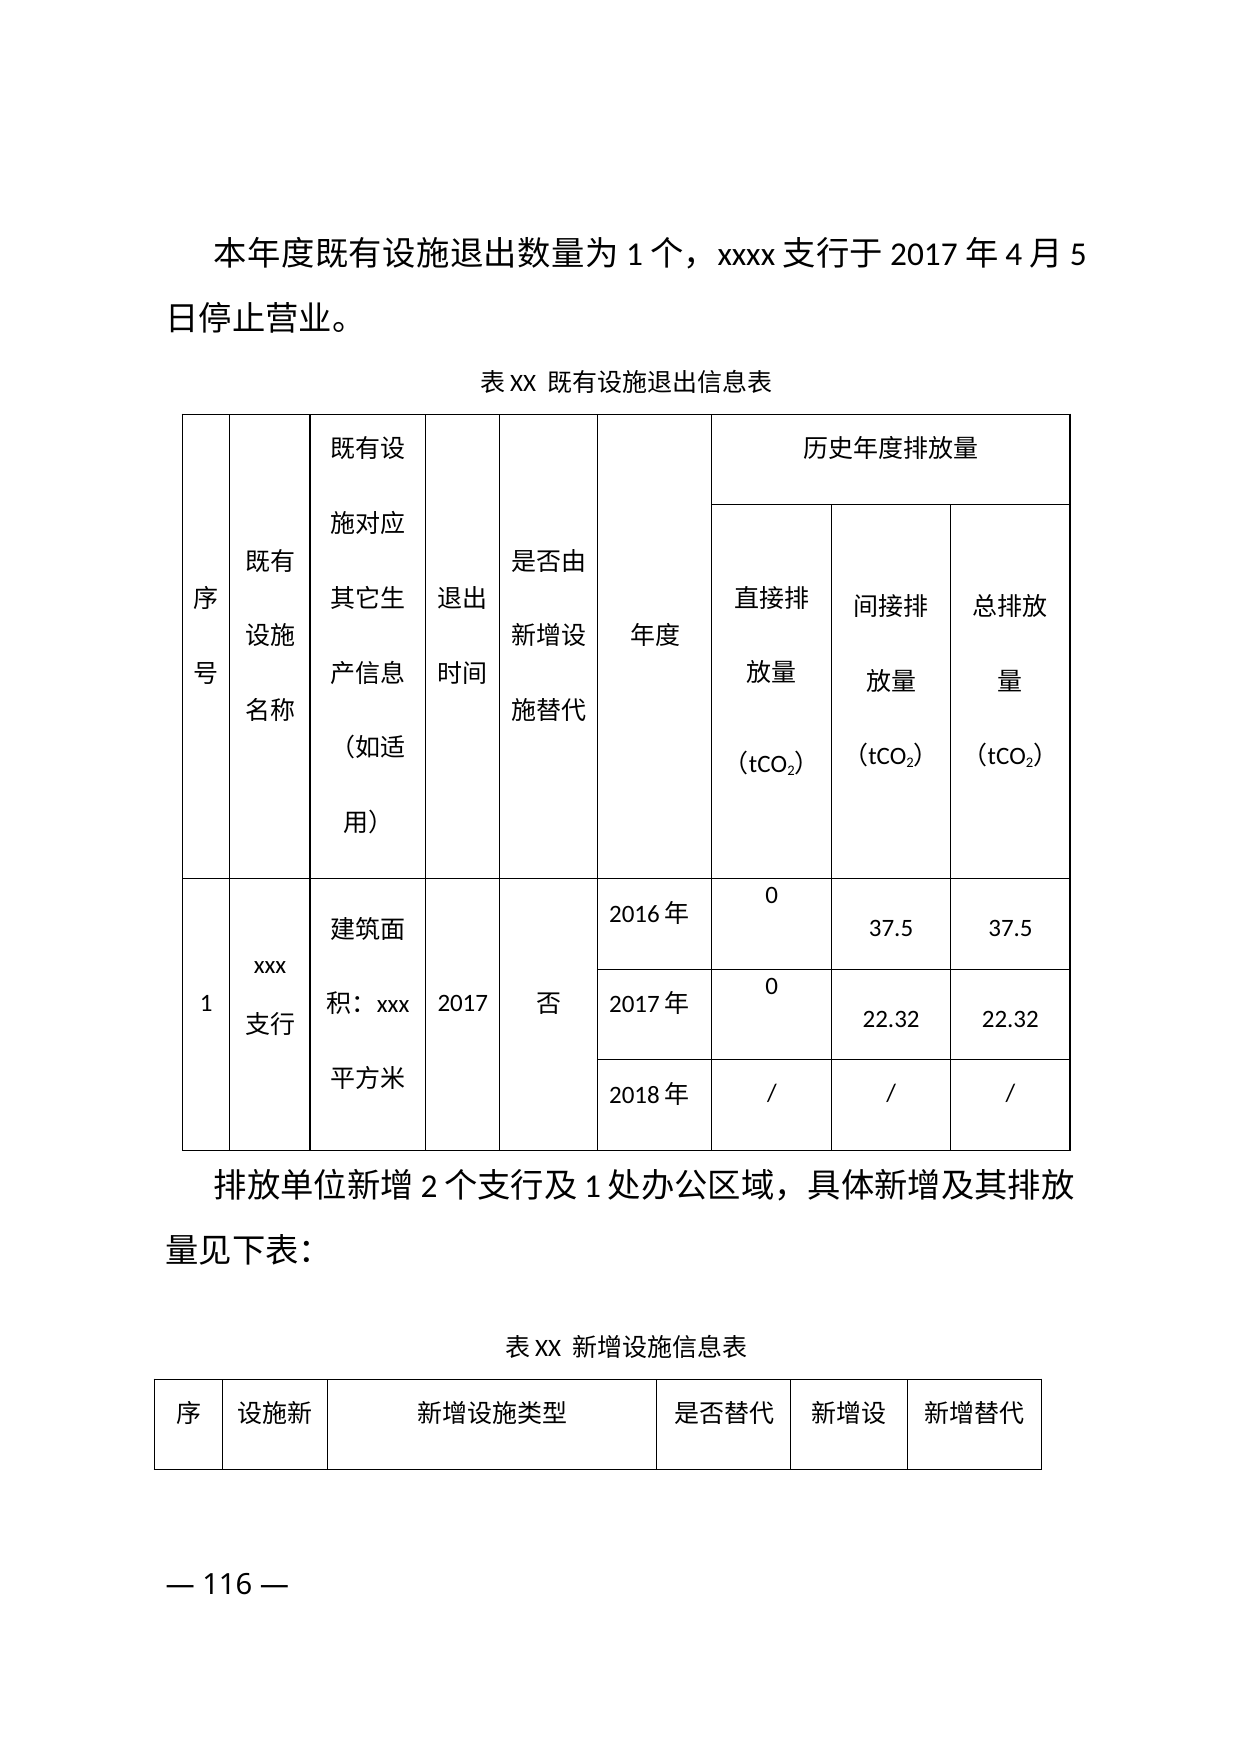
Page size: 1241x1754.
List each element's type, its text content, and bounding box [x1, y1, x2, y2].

table_header 设施新增年份 [223, 1380, 327, 1469]
table_cell / [951, 1060, 1069, 1150]
table_header 序号 [155, 1380, 222, 1469]
table_header 序号 [183, 415, 229, 878]
table_header 既有设施对应其它生产信息（如适用） [311, 415, 425, 878]
table_header 新增设施类型 [328, 1380, 656, 1469]
table_cell 0 [712, 879, 831, 968]
text 排放单位新增2个支行及1处办公区域，具体新增及其排放量见下表： [165, 1151, 1087, 1281]
table_cell 1 [183, 879, 229, 1150]
table_cell 0 [712, 970, 831, 1059]
table_header 是否由新增设施替代 [500, 415, 597, 878]
text 本年度既有设施退出数量为1个，xxxx支行于2017年4月5日停止营业。 [165, 218, 1087, 348]
table_cell / [712, 1060, 831, 1150]
table_cell 否 [500, 879, 597, 1150]
table_cell / [832, 1060, 950, 1150]
table_cell 22.32 [832, 970, 950, 1059]
table_cell xxx支行 [230, 879, 309, 1150]
table_header 历史年度排放量 [712, 415, 1069, 504]
table_cell 建筑面积：xxx平方米 [311, 879, 425, 1150]
table_cell 2017 [426, 879, 499, 1150]
table_cell 间接排放量（tCO2） [832, 505, 950, 878]
table_cell 总排放量（tCO2） [951, 505, 1069, 878]
table_cell 2016年 [598, 879, 711, 968]
table_cell 22.32 [951, 970, 1069, 1059]
table_header 新增设施排放量（吨） [791, 1380, 907, 1469]
table_header 年度 [598, 415, 711, 878]
table_cell 2018年 [598, 1060, 711, 1150]
table_header 既有设施名称 [230, 415, 309, 878]
table_cell 37.5 [951, 879, 1069, 968]
table_header 是否替代既有设施，被替代既有设施类型 [657, 1380, 790, 1469]
table_header 新增替代既有设施排放量（吨） [908, 1380, 1041, 1469]
text 表XX 新增设施信息表 [165, 1313, 1087, 1378]
table_cell 2017年 [598, 970, 711, 1059]
table_cell 37.5 [832, 879, 950, 968]
table_header 退出时间 [426, 415, 499, 878]
text 表XX 既有设施退出信息表 [165, 348, 1087, 413]
table_cell 直接排放量 （tCO2） [712, 505, 831, 878]
